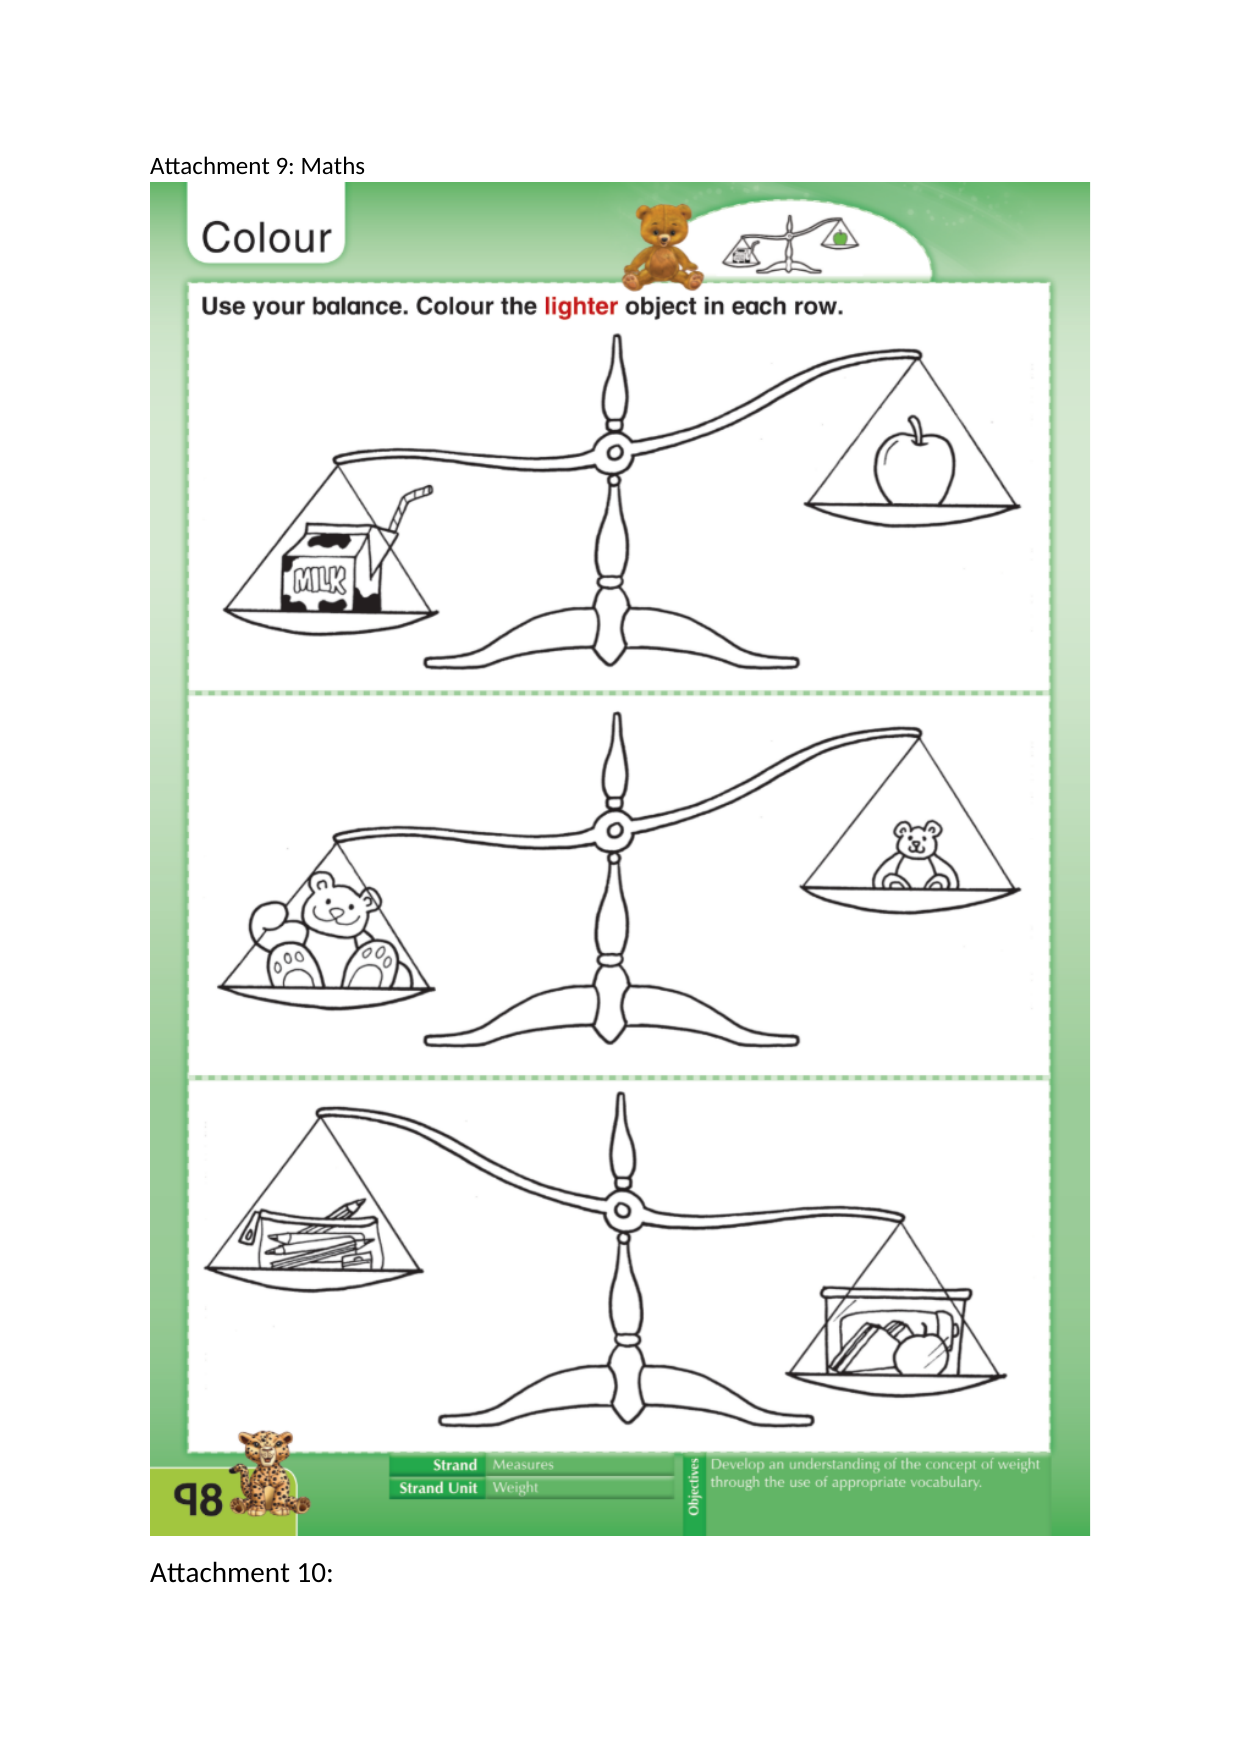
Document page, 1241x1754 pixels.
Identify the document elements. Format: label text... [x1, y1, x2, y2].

text Attachment 10: [150, 1554, 1090, 1590]
picture [150, 182, 1091, 1536]
text Attachment 9: Maths [150, 150, 1090, 182]
